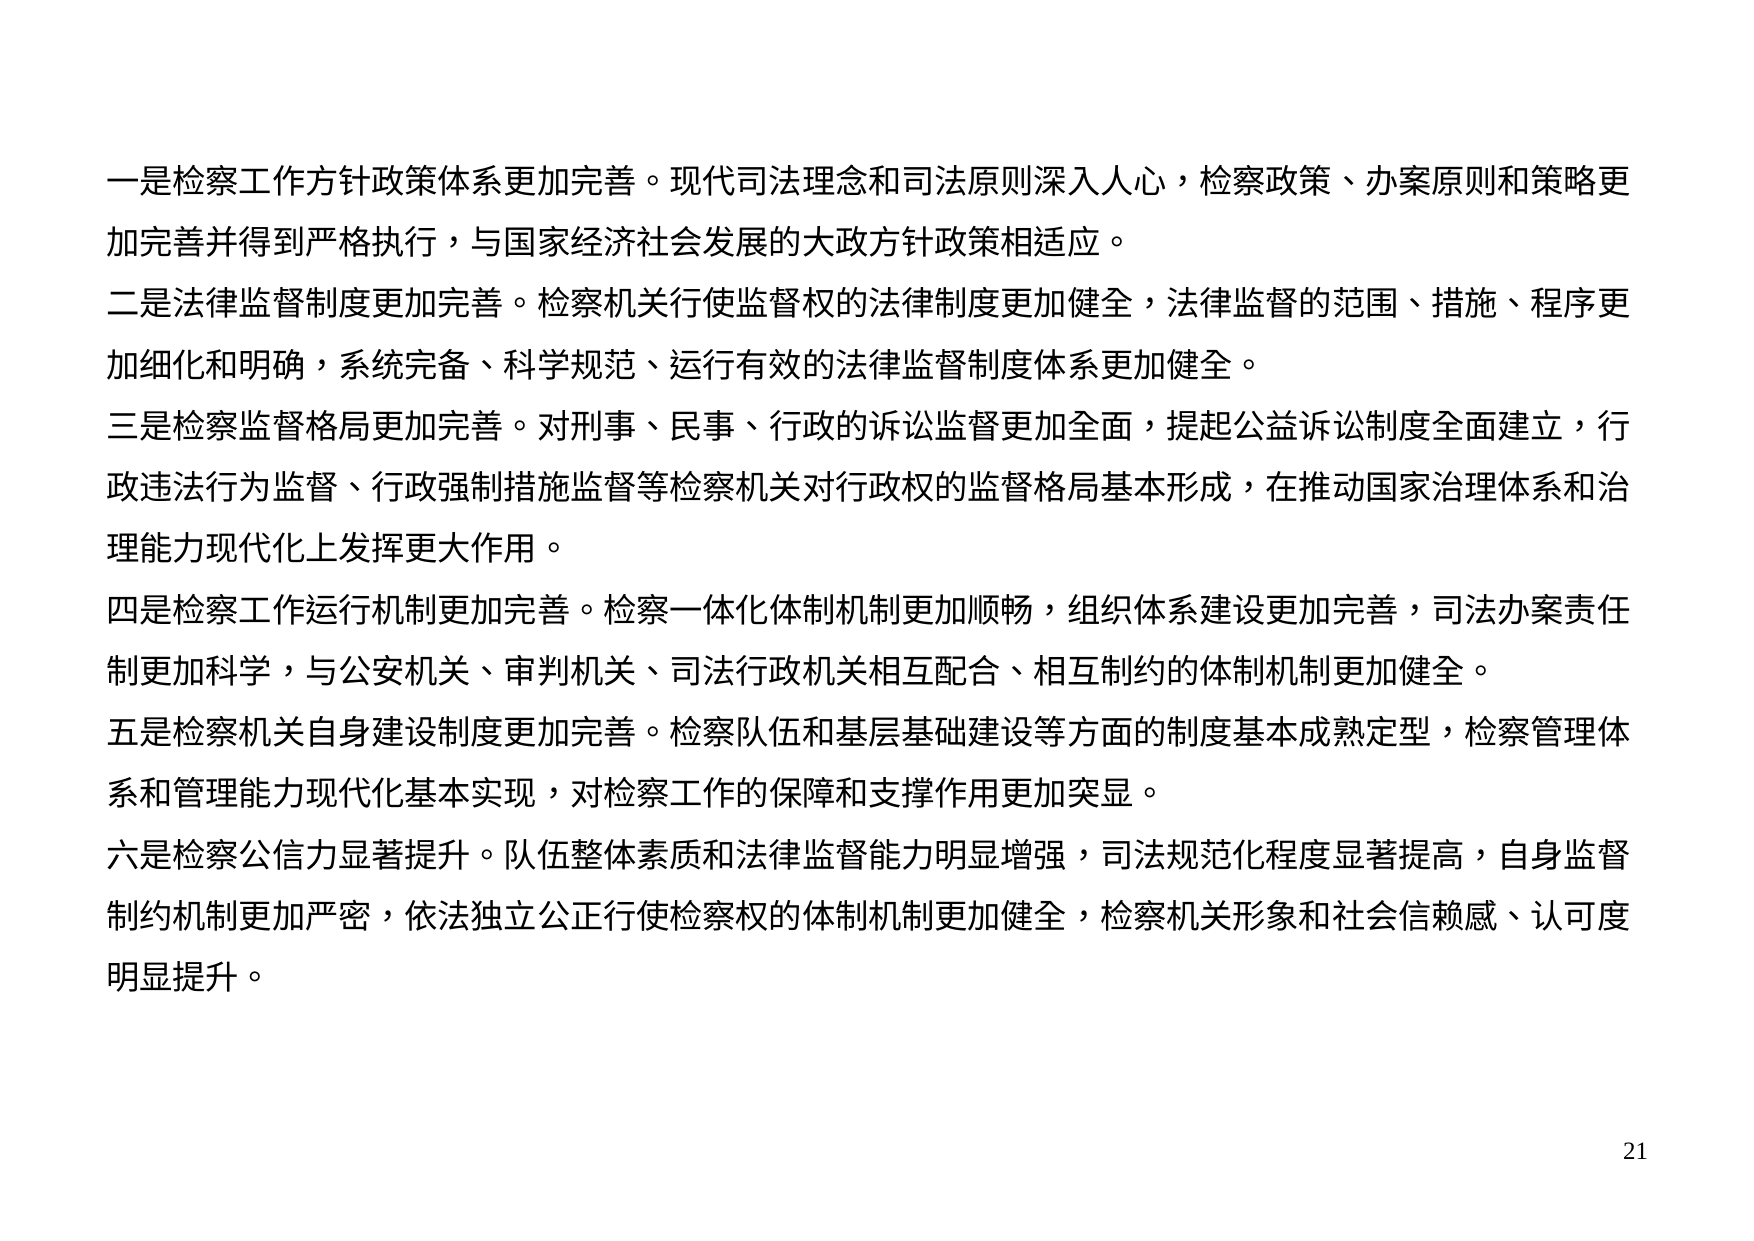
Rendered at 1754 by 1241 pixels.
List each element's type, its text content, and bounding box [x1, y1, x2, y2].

list 二是法律监督制度更加完善。检察机关行使监督权的法律制度更加健全，法律监督的范围、措施、程序更加细化和明确，系统完备、科学规范、运行有效的法律监督制度体系更加健全。 [106, 264, 1648, 387]
list 四是检察工作运行机制更加完善。检察一体化体制机制更加顺畅，组织体系建设更加完善，司法办案责任制更加科学，与公安机关、审判机关、司法行政机关相互配合、相互制约的体制机制更加健全。 [106, 571, 1648, 693]
list 六是检察公信力显著提升。队伍整体素质和法律监督能力明显增强，司法规范化程度显著提高，自身监督制约机制更加严密，依法独立公正行使检察权的体制机制更加健全，检察机关形象和社会信赖感、认可度明显提升。 [106, 816, 1648, 999]
list 五是检察机关自身建设制度更加完善。检察队伍和基层基础建设等方面的制度基本成熟定型，检察管理体系和管理能力现代化基本实现，对检察工作的保障和支撑作用更加突显。 [106, 693, 1648, 816]
list 一是检察工作方针政策体系更加完善。现代司法理念和司法原则深入人心，检察政策、办案原则和策略更加完善并得到严格执行，与国家经济社会发展的大政方针政策相适应。 [106, 142, 1648, 264]
list 三是检察监督格局更加完善。对刑事、民事、行政的诉讼监督更加全面，提起公益诉讼制度全面建立，行政违法行为监督、行政强制措施监督等检察机关对行政权的监督格局基本形成，在推动国家治理体系和治理能力现代化上发挥更大作用。 [106, 387, 1648, 571]
